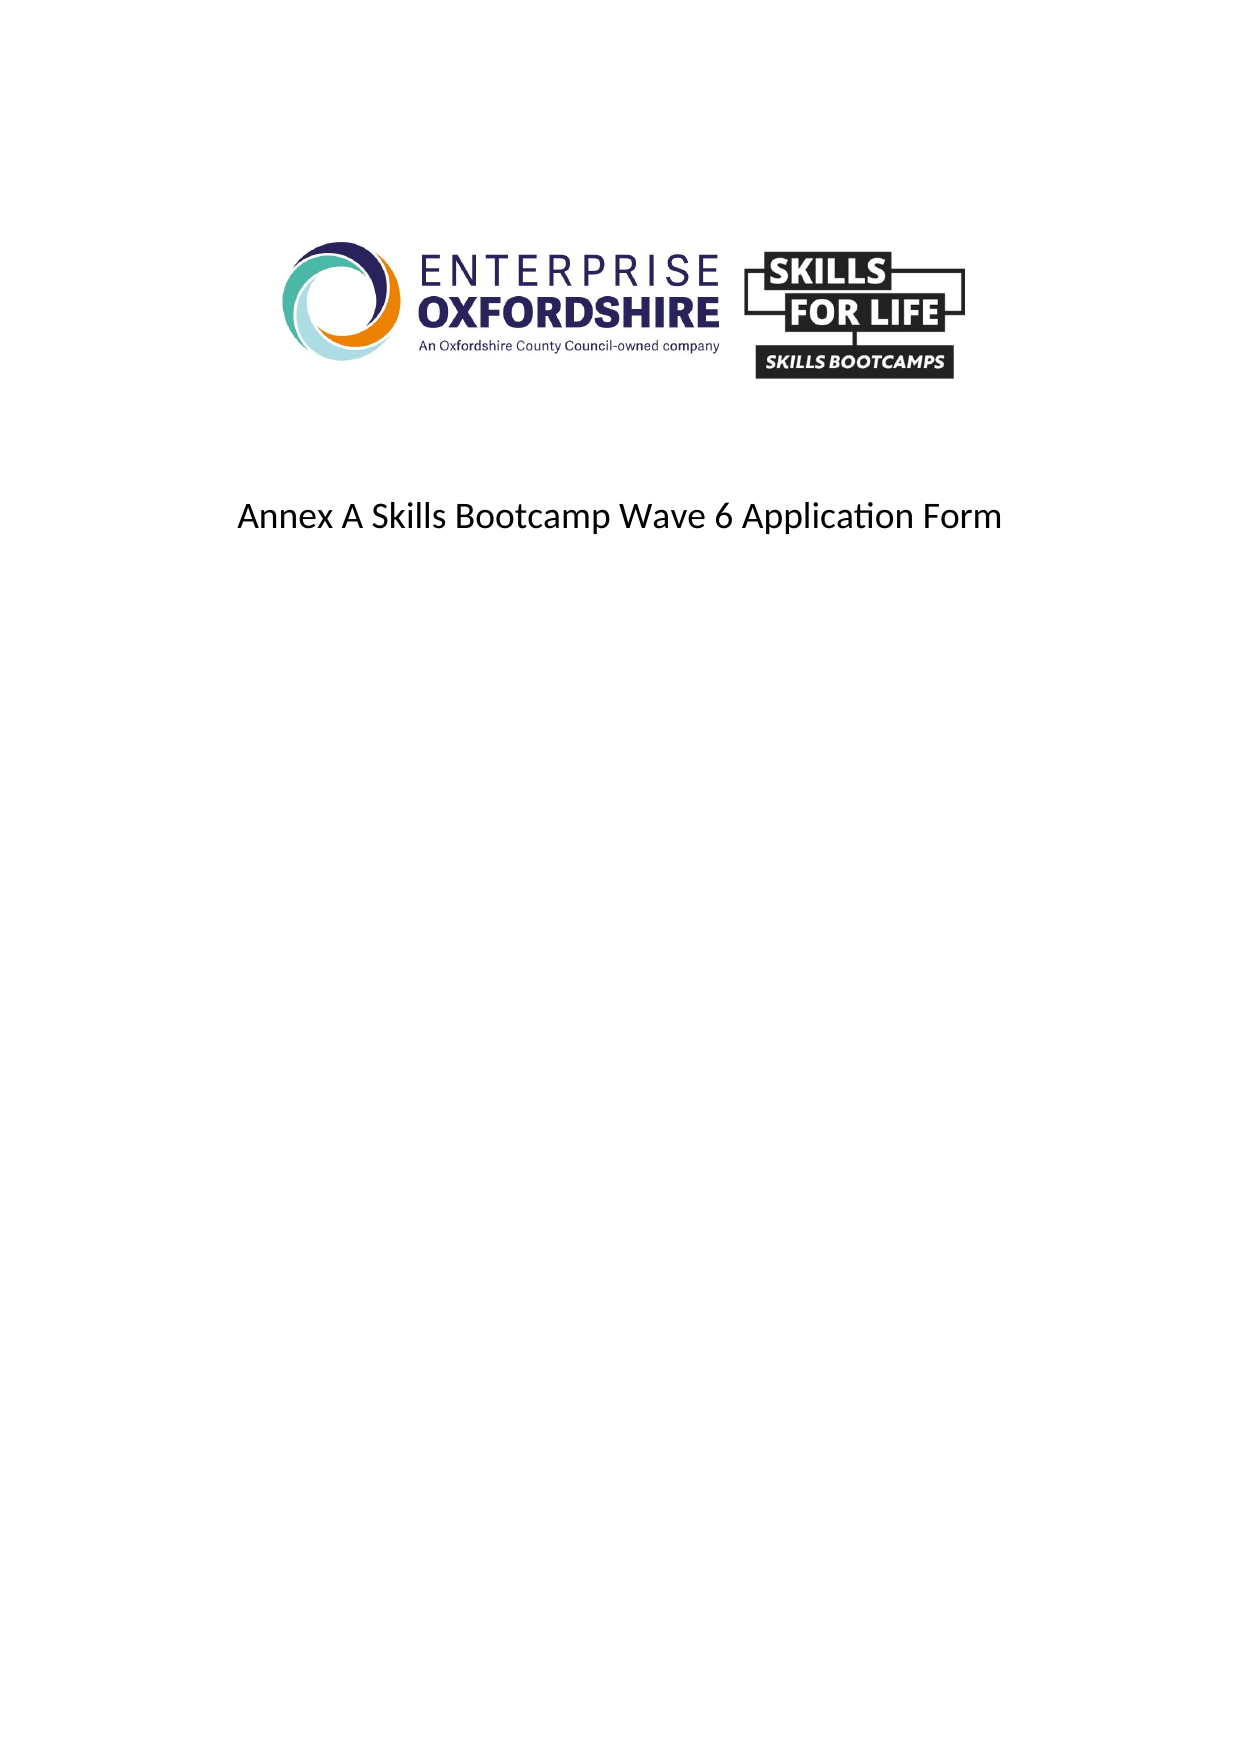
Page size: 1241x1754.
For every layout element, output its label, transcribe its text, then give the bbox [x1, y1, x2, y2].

picture [275, 221, 965, 380]
text Annex A Skills Bootcamp Wave 6 Application Form [150, 492, 1090, 538]
